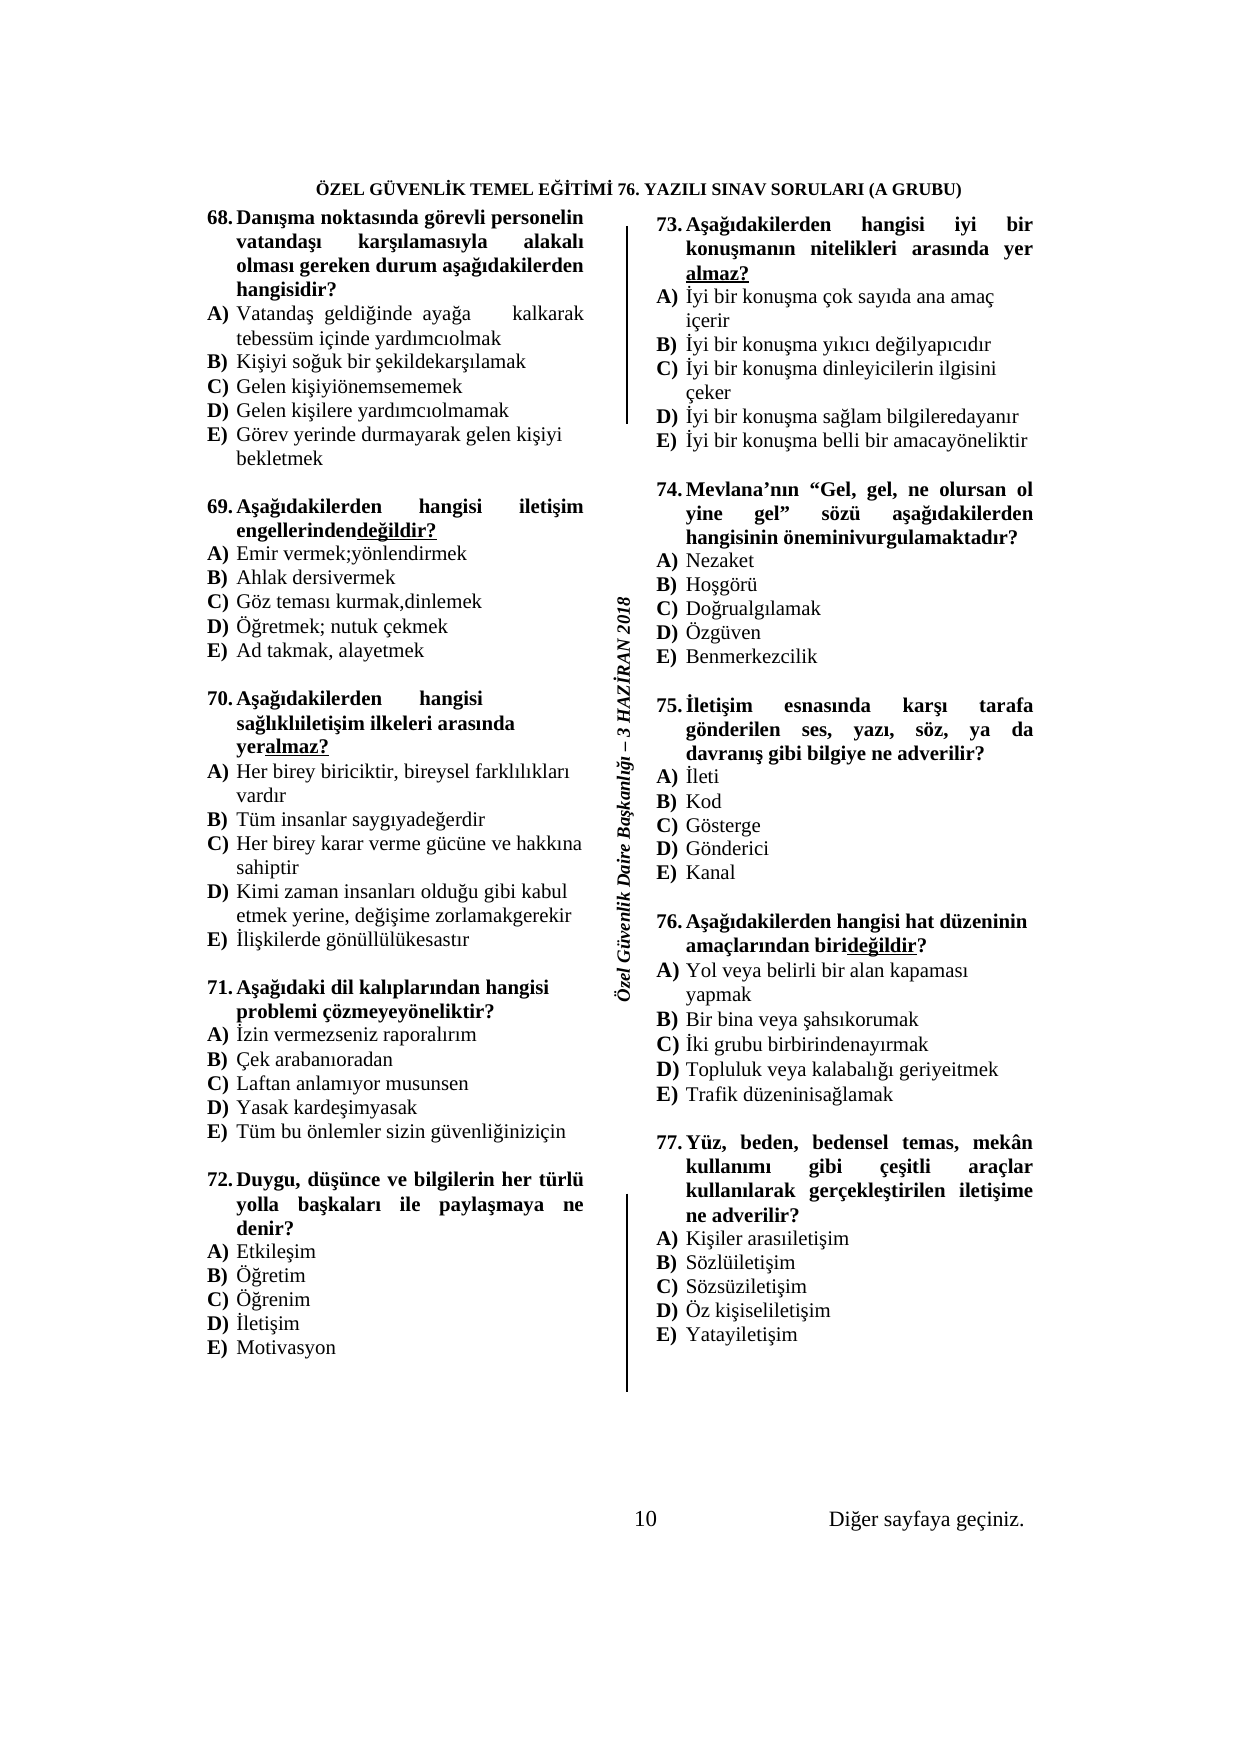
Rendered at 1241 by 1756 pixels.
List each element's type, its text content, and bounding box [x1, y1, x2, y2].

list Sözsüziletişim [656, 1274, 1196, 1298]
subtitle Aşağıdakilerden hangisi iletişim engellerindendeğildir? [207, 494, 584, 542]
list Ahlak dersivermek [207, 566, 588, 589]
list Doğrualgılamak [656, 596, 1196, 620]
list Trafik düzeninisağlamak [656, 1081, 1196, 1106]
list Nezaket [656, 549, 1196, 572]
list İyi bir konuşma dinleyicilerin ilgisini çeker [656, 356, 1034, 404]
list Öğretmek; nutuk çekmek [207, 613, 588, 638]
subtitle Mevlana’nın “Gel, gel, ne olursan ol yine gel” sözü aşağıdakilerden hangisinin öneminivurgulamaktadır? [656, 476, 1033, 549]
list İyi bir konuşma sağlam bilgileredayanır [656, 404, 1196, 428]
list Göz teması kurmak,dinlemek [207, 589, 588, 613]
list İyi bir konuşma yıkıcı değilyapıcıdır [656, 332, 1196, 356]
subtitle Aşağıdakilerden hangisi sağlıklıiletişim ilkeleri arasında yeralmaz? [207, 686, 584, 758]
list Emir vermek;yönlendirmek [207, 542, 588, 566]
list Kod [656, 789, 1196, 813]
subtitle İletişim esnasında karşı tarafa gönderilen ses, yazı, söz, ya da davranış gibi bilgiye ne adverilir? [656, 693, 1034, 765]
list Yatayiletişim [656, 1322, 1196, 1346]
list Öz kişiseliletişim [656, 1298, 1196, 1322]
list Laftan anlamıyor musunsen [207, 1071, 588, 1095]
list İletişim [207, 1311, 588, 1335]
list Vatandaş geldiğinde ayağa kalkarak tebessüm içinde yardımcıolmak [207, 301, 584, 349]
list İlişkilerde gönüllülükesastır [207, 927, 588, 951]
list İleti [656, 765, 1196, 788]
subtitle Aşağıdaki dil kalıplarından hangisi problemi çözmeyeyöneliktir? [207, 975, 584, 1023]
list Benmerkezcilik [656, 644, 1196, 668]
list Topluluk veya kalabalığı geriyeitmek [656, 1056, 1196, 1081]
list Yol veya belirli bir alan kapaması yapmak [656, 957, 1033, 1006]
list Her birey biriciktir, bireysel farklılıkları vardır [207, 758, 583, 807]
list Çek arabanıoradan [207, 1047, 588, 1071]
list İki grubu birbirindenayırmak [656, 1031, 1196, 1056]
list İyi bir konuşma çok sayıda ana amaç içerir [656, 284, 1033, 332]
list Gelen kişiyiönemsememek [207, 373, 588, 398]
list Görev yerinde durmayarak gelen kişiyi bekletmek [207, 422, 583, 470]
list Kimi zaman insanları olduğu gibi kabul etmek yerine, değişime zorlamakgerekir [207, 879, 584, 927]
list Öğretim [207, 1263, 588, 1287]
list Gelen kişilere yardımcıolmamak [207, 398, 588, 422]
list Hoşgörü [656, 572, 1196, 596]
subtitle Yüz, beden, bedensel temas, mekân kullanımı gibi çeşitli araçlar kullanılarak gerçekleştirilen iletişime ne adverilir? [656, 1130, 1033, 1227]
list Özgüven [656, 620, 1196, 644]
list Gösterge [656, 813, 1196, 837]
list Kişiyi soğuk bir şekildekarşılamak [207, 349, 588, 373]
list Sözlüiletişim [656, 1250, 1196, 1274]
list Tüm bu önlemler sizin güvenliğiniziçin [207, 1119, 588, 1143]
subtitle Aşağıdakilerden hangisi iyi bir konuşmanın nitelikleri arasında yer almaz? [656, 212, 1033, 284]
list Ad takmak, alayetmek [207, 638, 588, 662]
list İzin vermezseniz raporalırım [207, 1023, 588, 1047]
list Kanal [656, 861, 1196, 884]
list Bir bina veya şahsıkorumak [656, 1006, 1196, 1031]
list Etkileşim [207, 1239, 588, 1263]
list Yasak kardeşimyasak [207, 1095, 588, 1119]
list Her birey karar verme gücüne ve hakkına sahiptir [207, 831, 583, 879]
subtitle Aşağıdakilerden hangisi hat düzeninin amaçlarından birideğildir? [656, 909, 1033, 957]
list İyi bir konuşma belli bir amacayöneliktir [656, 428, 1196, 452]
list Kişiler arasıiletişim [656, 1227, 1196, 1250]
list Motivasyon [207, 1335, 588, 1359]
subtitle Duygu, düşünce ve bilgilerin her türlü yolla başkaları ile paylaşmaya ne denir? [207, 1167, 584, 1239]
list Öğrenim [207, 1287, 588, 1311]
subtitle Danışma noktasında görevli personelin vatandaşı karşılamasıyla alakalı olması gereken durum aşağıdakilerden hangisidir? [207, 205, 584, 301]
list Gönderici [656, 837, 1196, 861]
list Tüm insanlar saygıyadeğerdir [207, 807, 588, 831]
